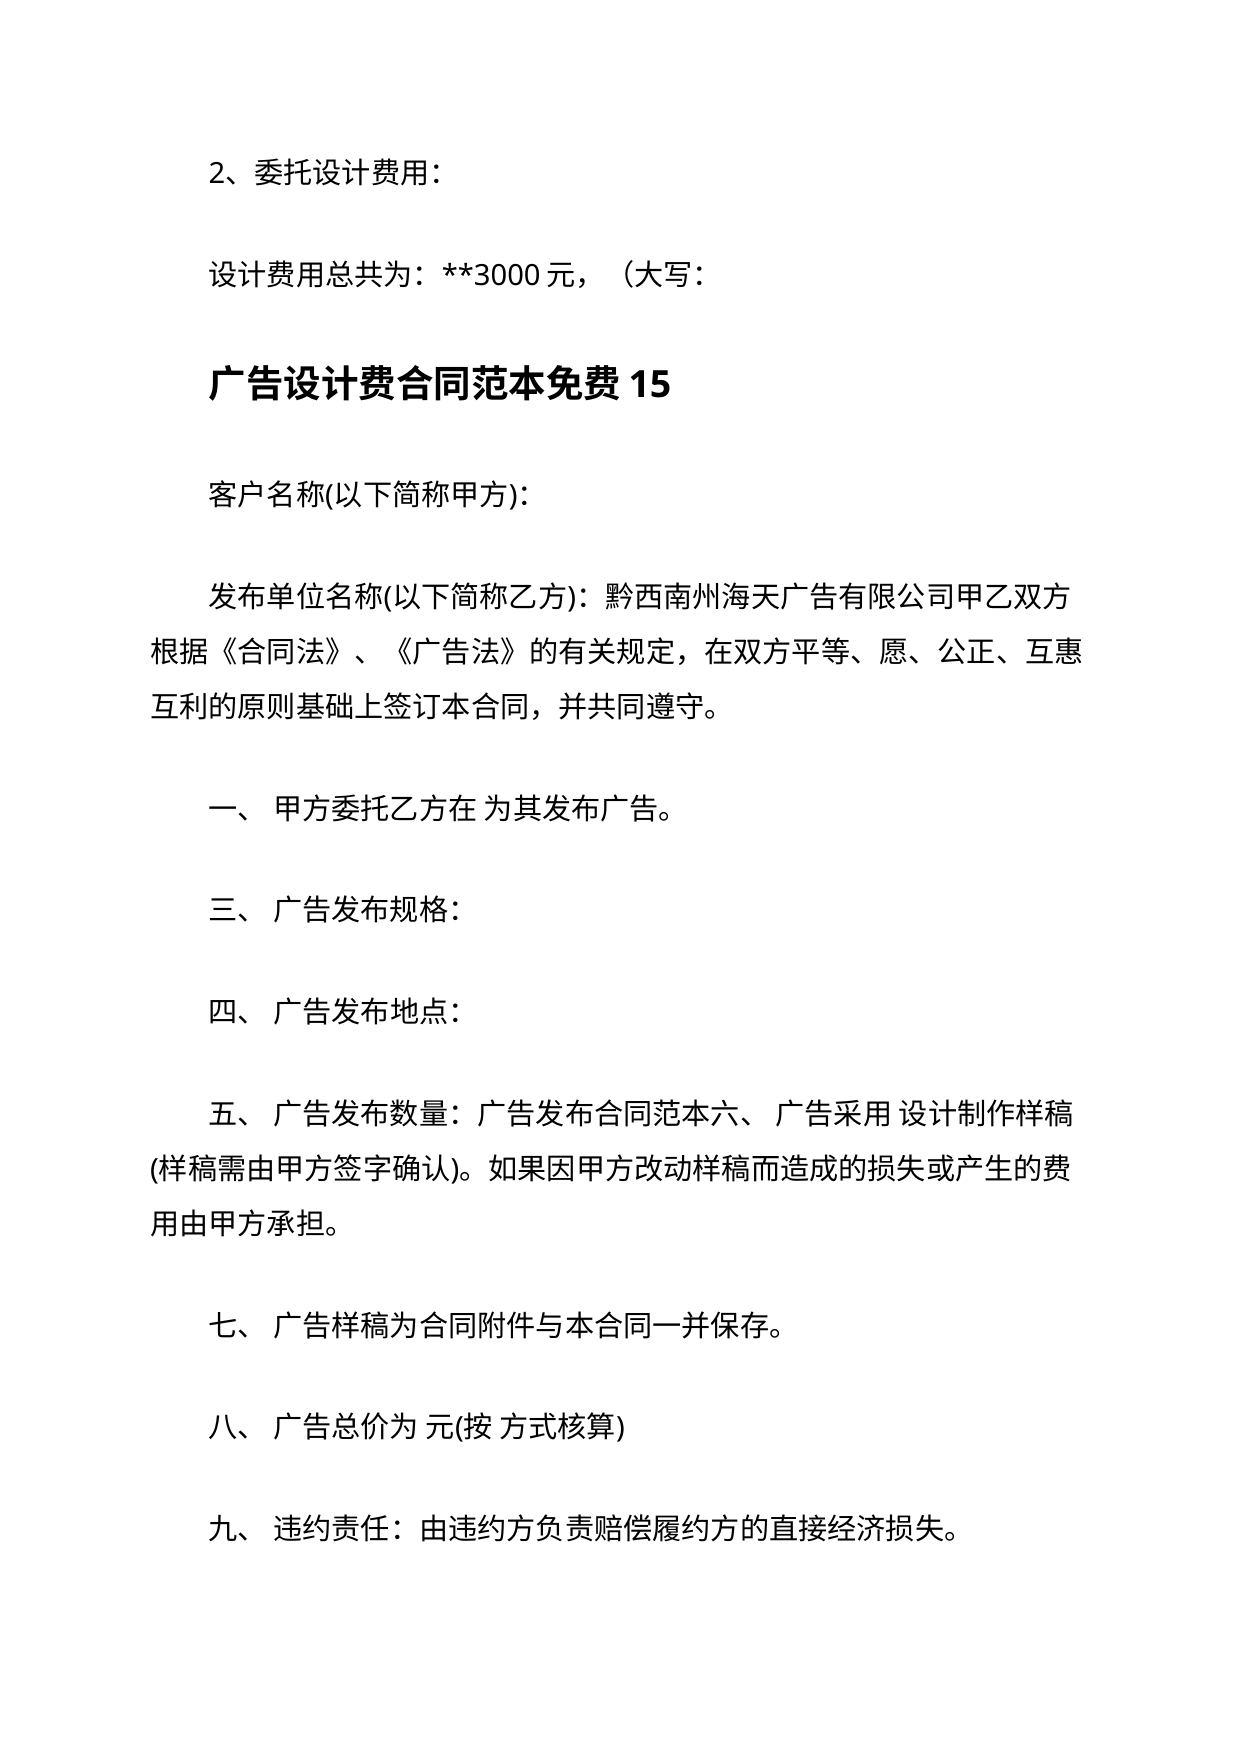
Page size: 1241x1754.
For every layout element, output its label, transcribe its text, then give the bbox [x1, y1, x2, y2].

text 发布单位名称(以下简称乙方)：黔西南州海天广告有限公司甲乙双方根据《合同法》、《广告法》的有关规定，在双方平等、愿、公正、互惠互利的原则基础上签订本合同，并共同遵守。 [150, 573, 1090, 726]
text 五、 广告发布数量：广告发布合同范本六、 广告采用 设计制作样稿(样稿需由甲方签字确认)。如果因甲方改动样稿而造成的损失或产生的费用由甲方承担。 [150, 1091, 1090, 1243]
text 广告设计费合同范本免费15 [150, 354, 1090, 408]
text 七、 广告样稿为合同附件与本合同一并保存。 [150, 1302, 1090, 1344]
text 四、 广告发布地点： [150, 989, 1090, 1031]
text 设计费用总共为：**3000元，（大写： [150, 252, 1090, 294]
text 2、委托设计费用： [150, 150, 1090, 192]
text 九、 违约责任：由违约方负责赔偿履约方的直接经济损失。 [150, 1506, 1090, 1548]
text 客户名称(以下简称甲方)： [150, 472, 1090, 514]
text 三、 广告发布规格： [150, 887, 1090, 929]
text 八、 广告总价为 元(按 方式核算) [150, 1404, 1090, 1446]
text 一、 甲方委托乙方在 为其发布广告。 [150, 785, 1090, 827]
